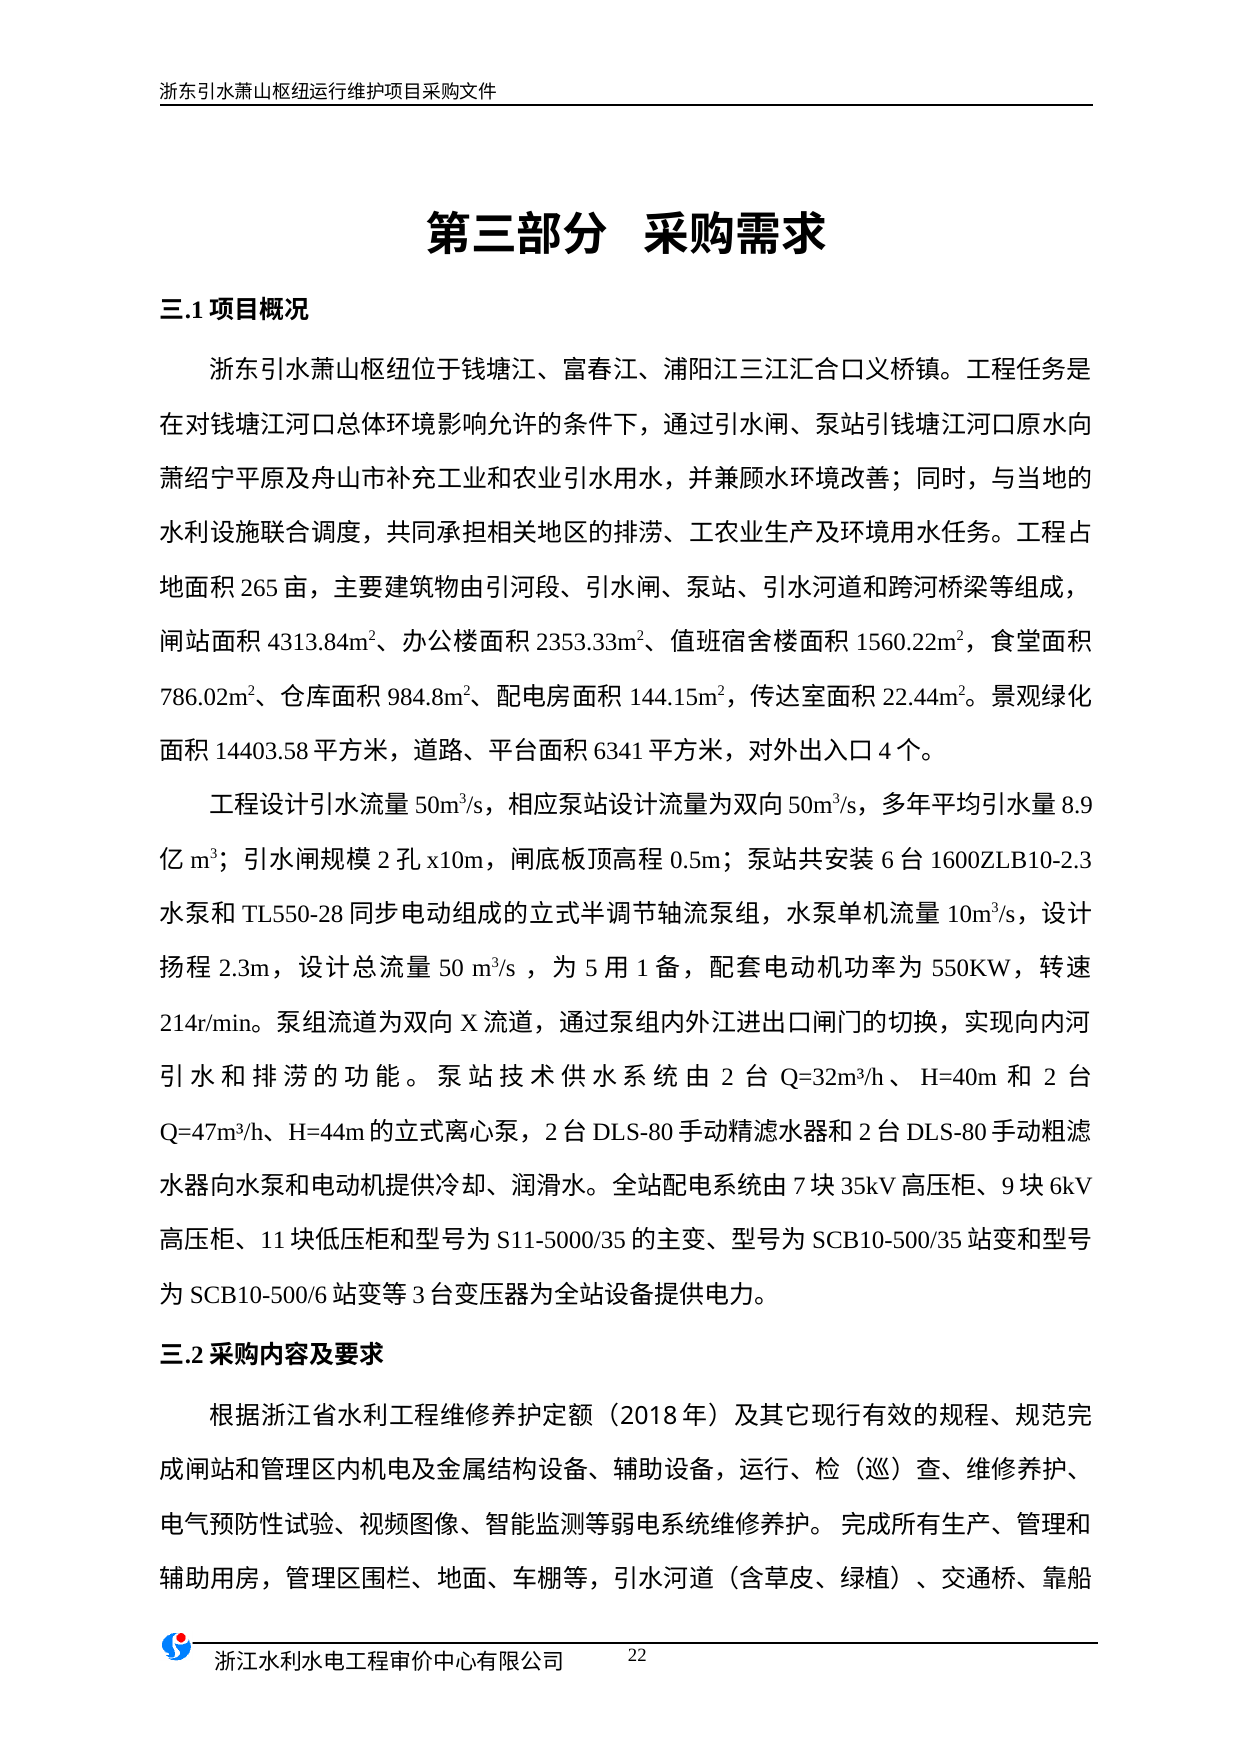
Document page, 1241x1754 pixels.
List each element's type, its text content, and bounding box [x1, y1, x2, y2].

subtitle 项目概况 [159, 289, 1093, 325]
text 浙东引水萧山枢纽位于钱塘江、富春江、浦阳江三江汇合口义桥镇。工程任务是在对钱塘江河口总体环境影响允许的条件下，通过引水闸、泵站引钱塘江河口原水向萧绍宁平原及舟山市补充工业和农业引水用水，并兼顾水环境改善；同时，与当地的水利设施联合调度，共同承担相关地区的排涝、工农业生产及环境用水任务。工程占地面积265亩，主要建筑物由引河段、引水闸、泵站、引水河道和跨河桥梁等组成，闸站面积4313.84m2、办公楼面积2353.33m2、值班宿舍楼面积1560.22m2，食堂面积786.02m2、仓库面积984.8m2、配电房面积 144.15m2，传达室面积22.44m2。景观绿化面积14403.58平方米，道路、平台面积6341平方米，对外出入口4个。 [159, 350, 1093, 767]
picture [159, 1631, 193, 1661]
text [159, 1395, 1093, 1595]
subtitle 采购需求 [159, 198, 1093, 264]
subtitle 采购内容及要求 [159, 1335, 1093, 1371]
text 工程设计引水流量50m3/s，相应泵站设计流量为双向50m3/s，多年平均引水量8.9亿m3；引水闸规模2孔x10m，闸底板顶高程0.5m；泵站共安装6台1600ZLB10-2.3水泵和TL550-28同步电动组成的立式半调节轴流泵组，水泵单机流量10m3/s，设计扬程2.3m，设计总流量50 m3/s ，为5用1备，配套电动机功率为550KW，转速214r/min。泵组流道为双向X流道，通过泵组内外江进出口闸门的切换，实现向内河引水和排涝的功能。泵站技术供水系统由2台Q=32m³/h、H=40m和2台Q=47m³/h、H=44m的立式离心泵，2台DLS-80手动精滤水器和2台DLS-80手动粗滤水器向水泵和电动机提供冷却、润滑水。全站配电系统由7块35kV高压柜、9块6kV高压柜、11块低压柜和型号为S11-5000/35的主变、型号为SCB10-500/35站变和型号为SCB10-500/6站变等3台变压器为全站设备提供电力。 [159, 785, 1093, 1310]
